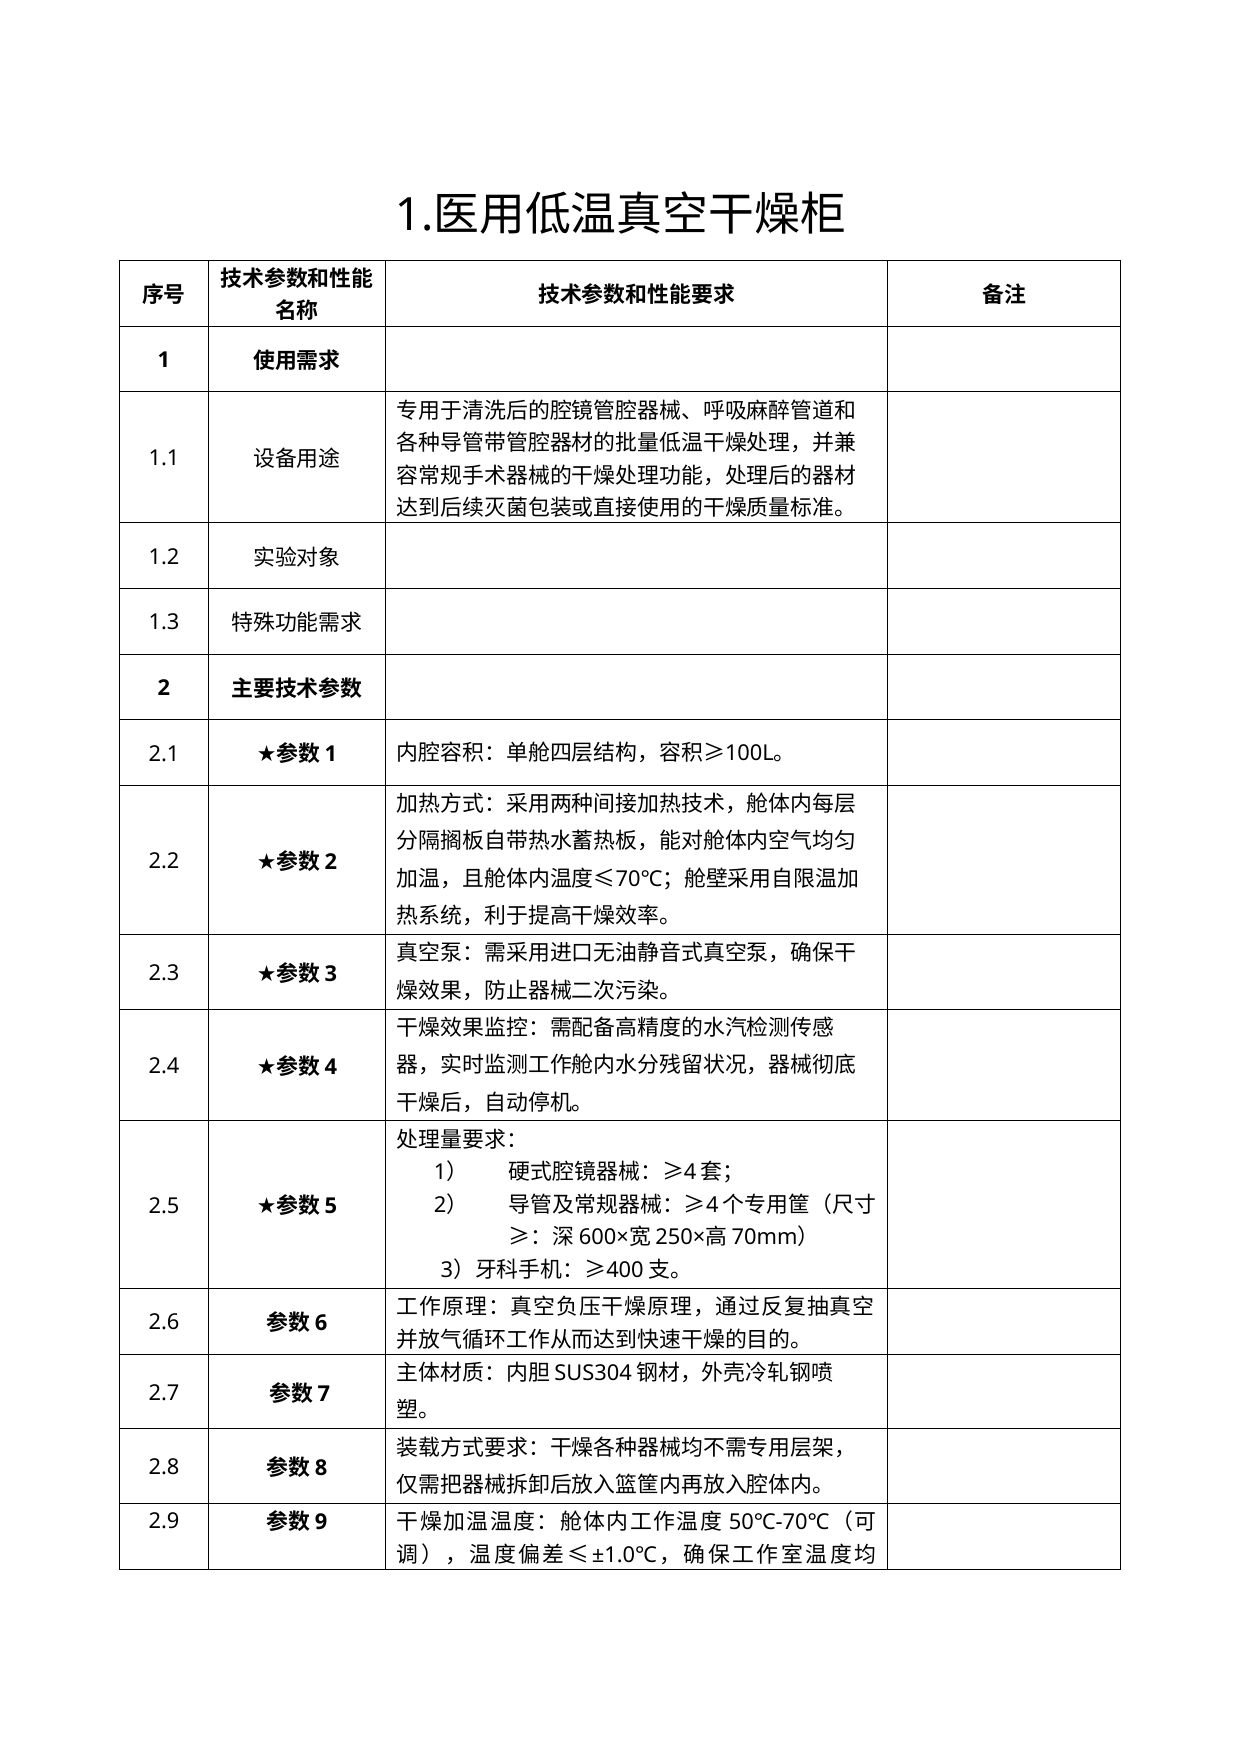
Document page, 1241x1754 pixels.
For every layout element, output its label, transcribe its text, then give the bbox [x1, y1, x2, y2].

table_cell [888, 935, 1120, 1008]
table_cell [888, 1355, 1120, 1428]
table_cell 2.7 [120, 1355, 208, 1428]
table_cell 2.2 [120, 786, 208, 934]
table_cell 工作原理：真空负压干燥原理，通过反复抽真空并放气循环工作从而达到快速干燥的目的。 [386, 1289, 887, 1354]
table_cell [386, 1504, 887, 1569]
table_cell 特殊功能需求 [209, 589, 385, 653]
table_cell [888, 327, 1120, 391]
table_cell [888, 589, 1120, 653]
table_cell 2.4 [120, 1010, 208, 1120]
table_cell 2.6 [120, 1289, 208, 1354]
table_cell 主要技术参数 [209, 655, 385, 719]
table_cell [888, 655, 1120, 719]
table_cell 参数9 [209, 1504, 385, 1569]
table_cell [386, 327, 887, 391]
table_cell 实验对象 [209, 523, 385, 588]
table_cell 参数8 [209, 1429, 385, 1503]
table_cell 2.8 [120, 1429, 208, 1503]
table_cell 2 [120, 655, 208, 719]
table_cell 1.2 [120, 523, 208, 588]
table_cell [888, 786, 1120, 934]
table_header 序号 [120, 261, 208, 326]
table_cell [888, 1121, 1120, 1288]
table_cell [386, 655, 887, 719]
table_cell 参数7 [209, 1355, 385, 1428]
table_cell [888, 1504, 1120, 1569]
table_cell [386, 523, 887, 588]
table_cell 2.3 [120, 935, 208, 1008]
table_cell [888, 1010, 1120, 1120]
table_cell 专用于清洗后的腔镜管腔器械、呼吸麻醉管道和各种导管带管腔器材的批量低温干燥处理，并兼容常规手术器械的干燥处理功能，处理后的器材达到后续灭菌包装或直接使用的干燥质量标准。 [386, 392, 887, 522]
table_cell [888, 392, 1120, 522]
table_cell [386, 589, 887, 653]
table_cell 1 [120, 327, 208, 391]
table_cell 设备用途 [209, 392, 385, 522]
table_cell ★参数2 [209, 786, 385, 934]
table_cell 主体材质：内胆SUS304钢材，外壳冷轧钢喷塑。 [386, 1355, 887, 1428]
table_cell [888, 523, 1120, 588]
text 1.医用低温真空干燥柜 [187, 162, 1053, 259]
table_cell [888, 1429, 1120, 1503]
table_cell 1.3 [120, 589, 208, 653]
table_cell ★参数3 [209, 935, 385, 1008]
table_header 备注 [888, 261, 1120, 326]
table_header 技术参数和性能要求 [386, 261, 887, 326]
table_cell ★参数4 [209, 1010, 385, 1120]
table_cell 内腔容积：单舱四层结构，容积≥100L。 [386, 720, 887, 785]
table_cell 装载方式要求：干燥各种器械均不需专用层架，仅需把器械拆卸后放入篮筐内再放入腔体内。 [386, 1429, 887, 1503]
table_cell ★参数5 [209, 1121, 385, 1288]
table_cell 使用需求 [209, 327, 385, 391]
table_header 技术参数和性能名称 [209, 261, 385, 326]
table_cell [888, 720, 1120, 785]
table_cell 加热方式：采用两种间接加热技术，舱体内每层分隔搁板自带热水蓄热板，能对舱体内空气均匀加温，且舱体内温度≤70℃；舱壁采用自限温加热系统，利于提高干燥效率。 [386, 786, 887, 934]
table_cell 2.9 [120, 1504, 208, 1569]
table_cell 干燥效果监控：需配备高精度的水汽检测传感器，实时监测工作舱内水分残留状况，器械彻底干燥后，自动停机。 [386, 1010, 887, 1120]
table_cell 真空泵：需采用进口无油静音式真空泵，确保干燥效果，防止器械二次污染。 [386, 935, 887, 1008]
table_cell 2.5 [120, 1121, 208, 1288]
table_cell [888, 1289, 1120, 1354]
table_cell 参数6 [209, 1289, 385, 1354]
table_cell 1.1 [120, 392, 208, 522]
table_cell 处理量要求： 硬式腔镜器械：≥4套； 导管及常规器械：≥4个专用筐（尺寸≥：深600×宽250×高） 3）牙科手机：≥400支。 [386, 1121, 887, 1288]
table_cell 2.1 [120, 720, 208, 785]
table_cell ★参数1 [209, 720, 385, 785]
